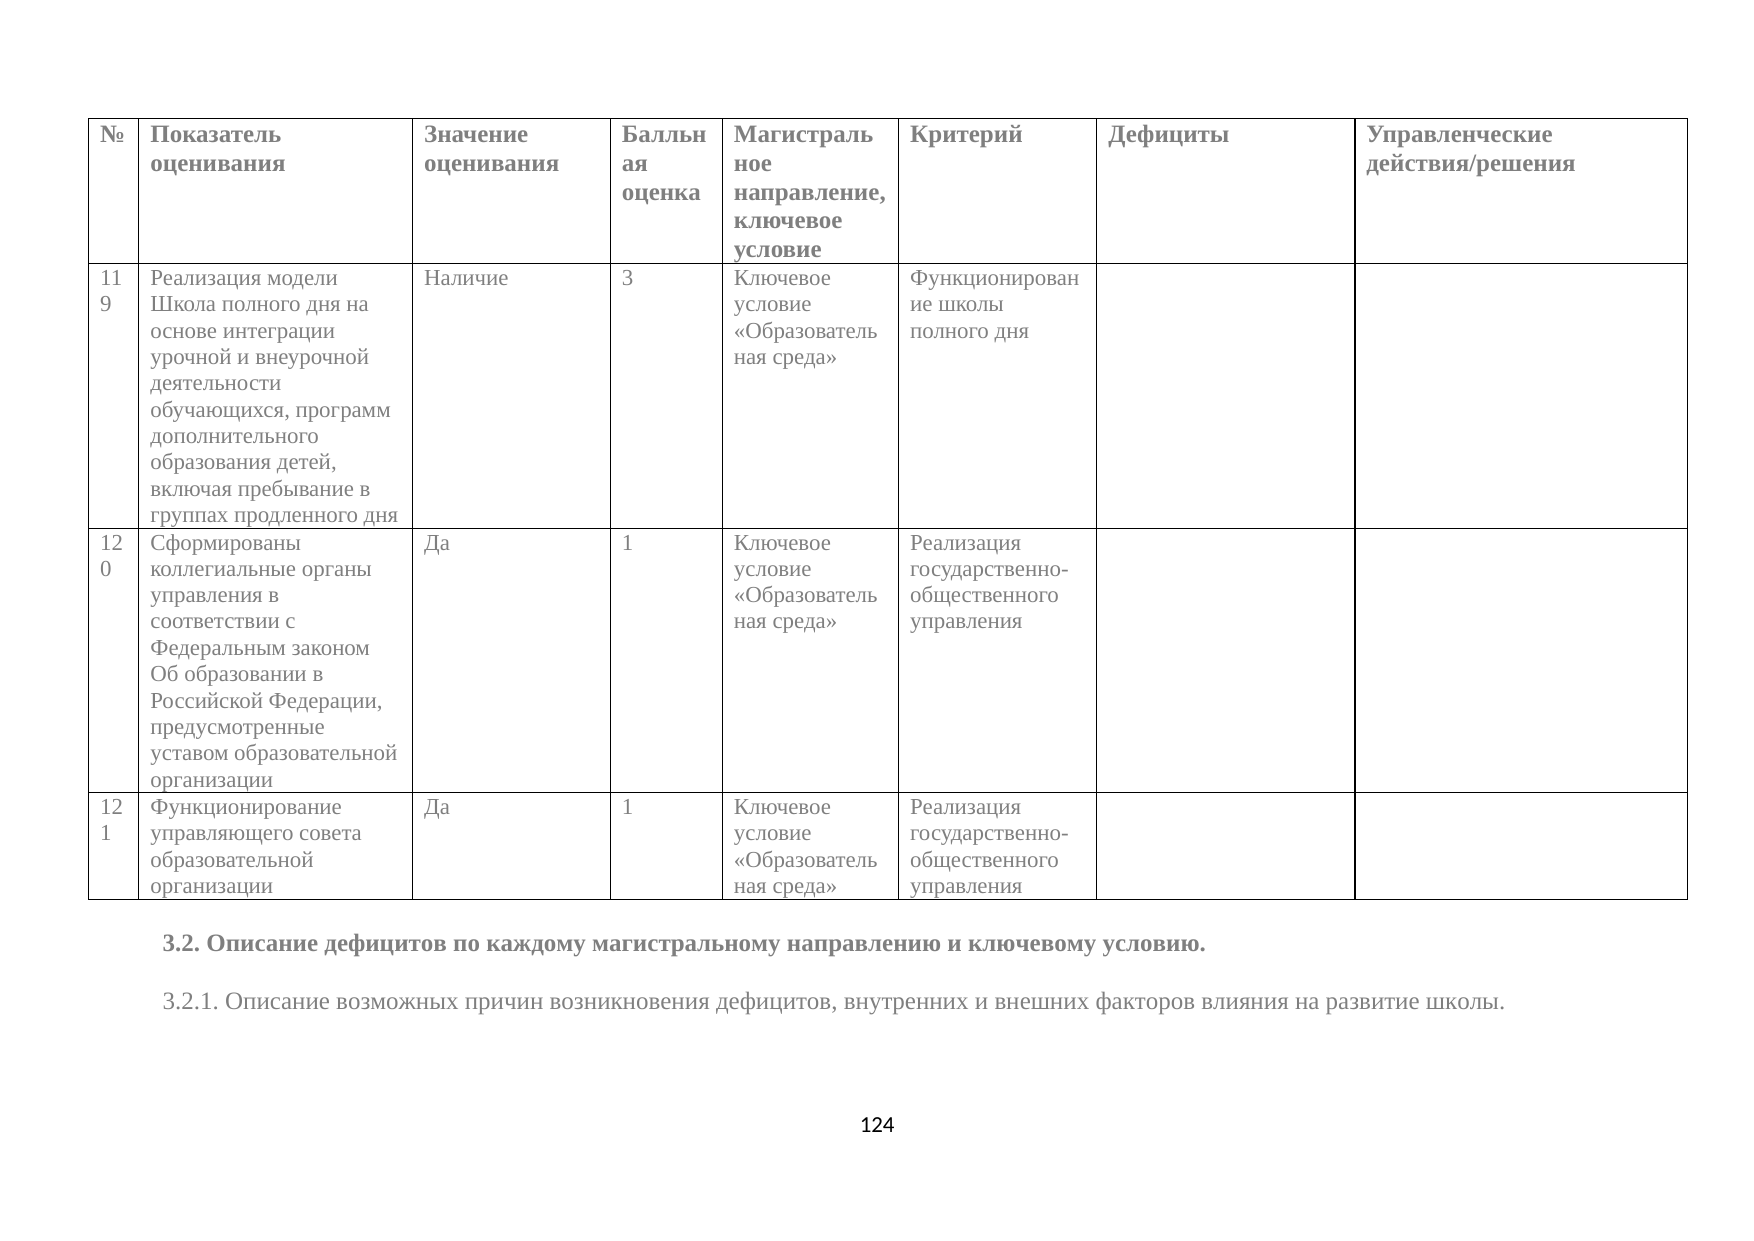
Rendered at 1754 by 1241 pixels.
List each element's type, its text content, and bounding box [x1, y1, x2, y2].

table_cell Да [413, 793, 610, 898]
table_cell Ключевое условие «Образовательная среда» [723, 793, 898, 898]
table_cell Да [413, 529, 610, 792]
table_cell [1356, 264, 1687, 527]
table_header Дефициты [1097, 119, 1354, 263]
text 3.2. Описание дефицитов по каждому магистральному направлению и ключевому условию. [89, 928, 1665, 957]
table_cell [1356, 529, 1687, 792]
table_cell Сформированы коллегиальные органы управления в соответствии с Федеральным законом Об образовании в Российской Федерации, предусмотренные уставом образовательной организации [139, 529, 412, 792]
table_cell 1 [611, 529, 722, 792]
text 3.2.1. Описание возможных причин возникновения дефицитов, внутренних и внешних факторов влияния на развитие школы. [89, 986, 1665, 1014]
table_cell [1356, 793, 1687, 898]
table_cell Реализация государственно-общественного управления [899, 529, 1096, 792]
table_cell Реализация государственно-общественного управления [899, 793, 1096, 898]
table_cell Ключевое условие «Образовательная среда» [723, 529, 898, 792]
table_cell Функционирование школы полного дня [899, 264, 1096, 527]
table_cell [1097, 264, 1354, 527]
table_cell [1097, 529, 1354, 792]
table_cell 121 [89, 793, 138, 898]
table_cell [723, 264, 898, 527]
table_cell Наличие [413, 264, 610, 527]
table_cell 119 [89, 264, 138, 527]
table_header Управленческие действия/решения [1356, 119, 1687, 263]
table_header Магистральное направление, ключевое условие [723, 119, 898, 263]
table_cell Функционирование управляющего совета образовательной организации [139, 793, 412, 898]
table_header Показатель оценивания [139, 119, 412, 263]
table_header № [89, 119, 138, 263]
table_cell [1097, 793, 1354, 898]
table_header Значение оценивания [413, 119, 610, 263]
table_cell Реализация модели Школа полного дня на основе интеграции урочной и внеурочной деятельности обучающихся, программ дополнительного образования детей, включая пребывание в группах продленного дня [139, 264, 412, 527]
table_header Критерий [899, 119, 1096, 263]
table_cell 1 [611, 793, 722, 898]
table_cell 120 [89, 529, 138, 792]
table_cell 3 [611, 264, 722, 527]
table_header Балльная оценка [611, 119, 722, 263]
